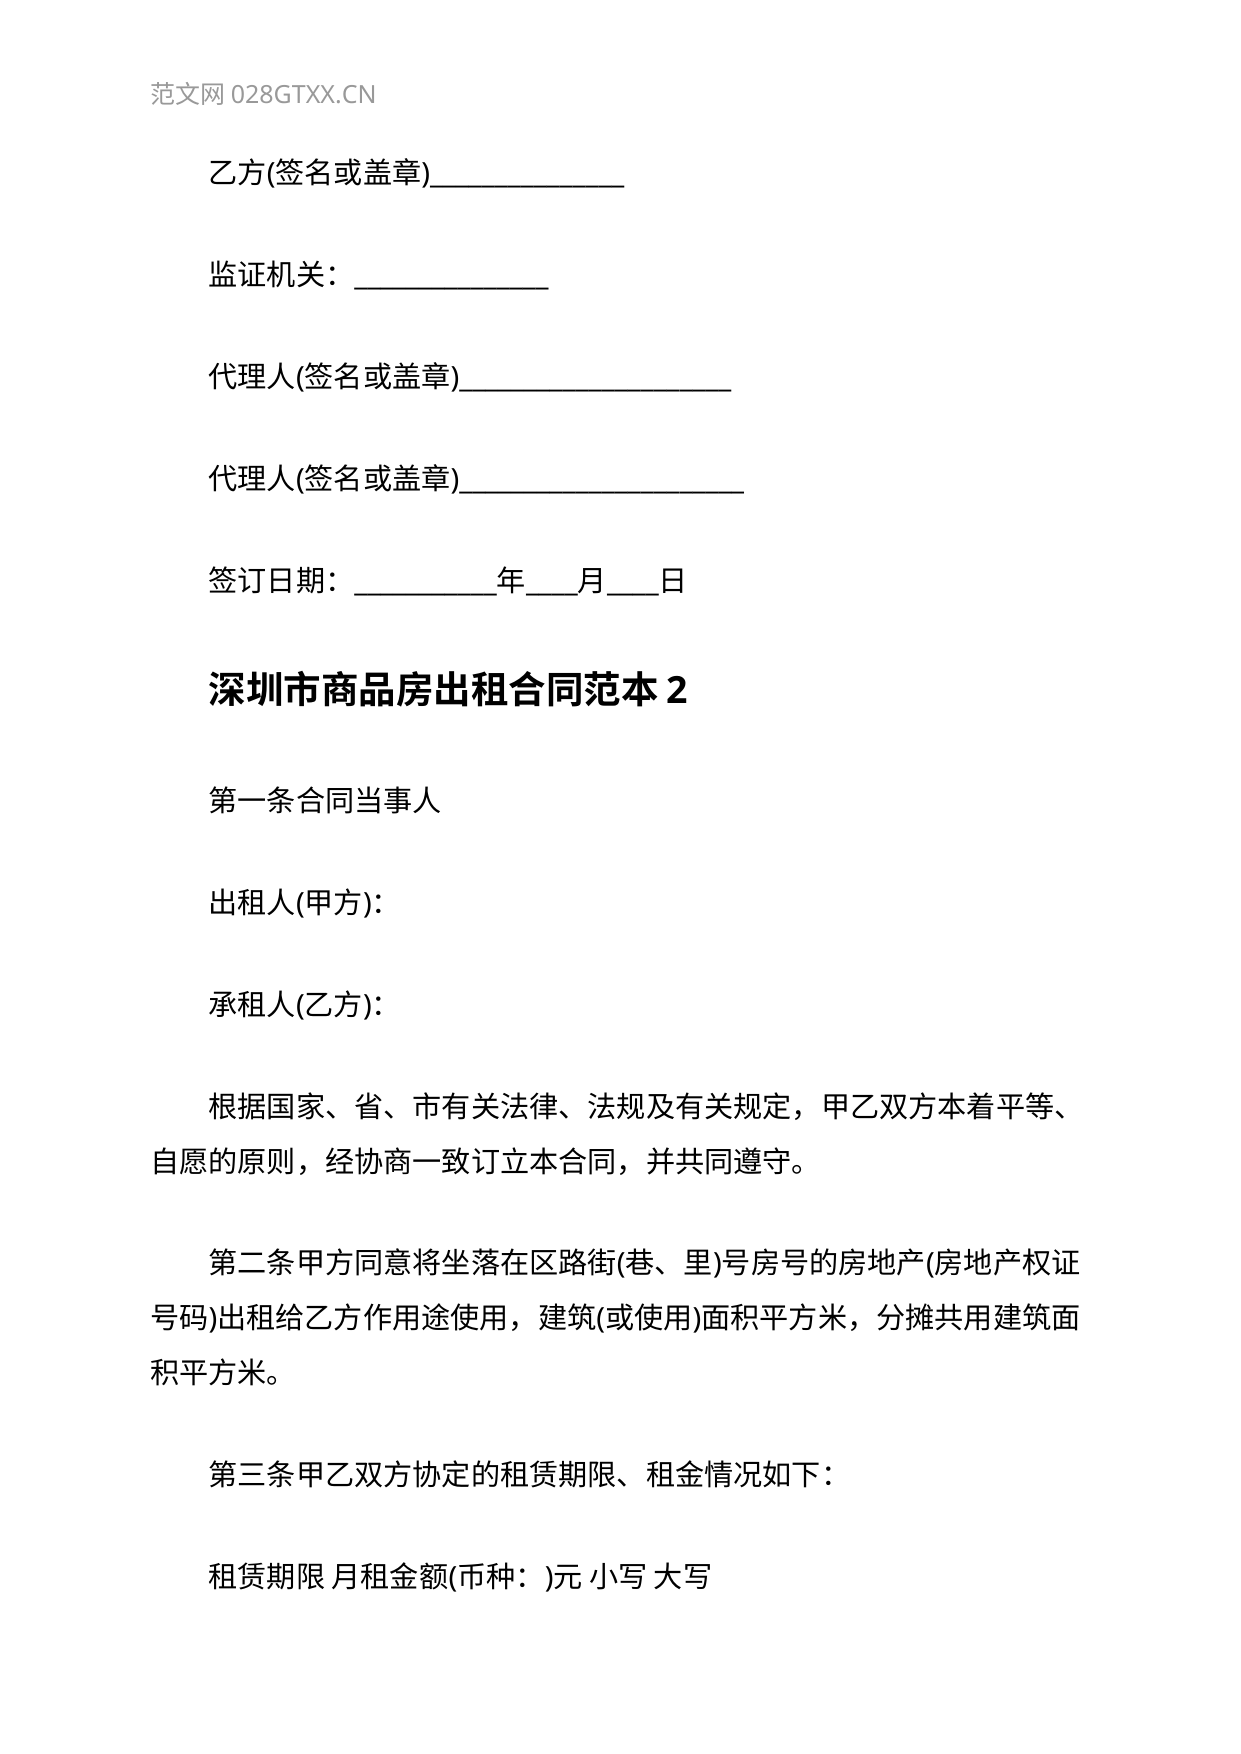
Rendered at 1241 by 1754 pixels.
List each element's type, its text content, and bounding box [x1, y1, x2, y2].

text 第一条合同当事人 [150, 777, 1090, 820]
text 承租人(乙方)： [150, 981, 1090, 1024]
text 监证机关：_______________ [150, 252, 1090, 294]
text 乙方(签名或盖章)_______________ [150, 150, 1090, 192]
text 深圳市商品房出租合同范本2 [150, 660, 1090, 714]
text 第二条甲方同意将坐落在区路街(巷、里)号房号的房地产(房地产权证号码)出租给乙方作用途使用，建筑(或使用)面积平方米，分摊共用建筑面积平方米。 [150, 1240, 1090, 1392]
text 代理人(签名或盖章)_____________________ [150, 354, 1090, 396]
text 租赁期限 月租金额(币种：)元 小写 大写 [150, 1553, 1090, 1596]
text 根据国家、省、市有关法律、法规及有关规定，甲乙双方本着平等、自愿的原则，经协商一致订立本合同，并共同遵守。 [150, 1083, 1090, 1180]
text 出租人(甲方)： [150, 879, 1090, 922]
text 签订日期：___________年____月____日 [150, 558, 1090, 600]
text 第三条甲乙双方协定的租赁期限、租金情况如下： [150, 1452, 1090, 1494]
text 代理人(签名或盖章)______________________ [150, 456, 1090, 498]
